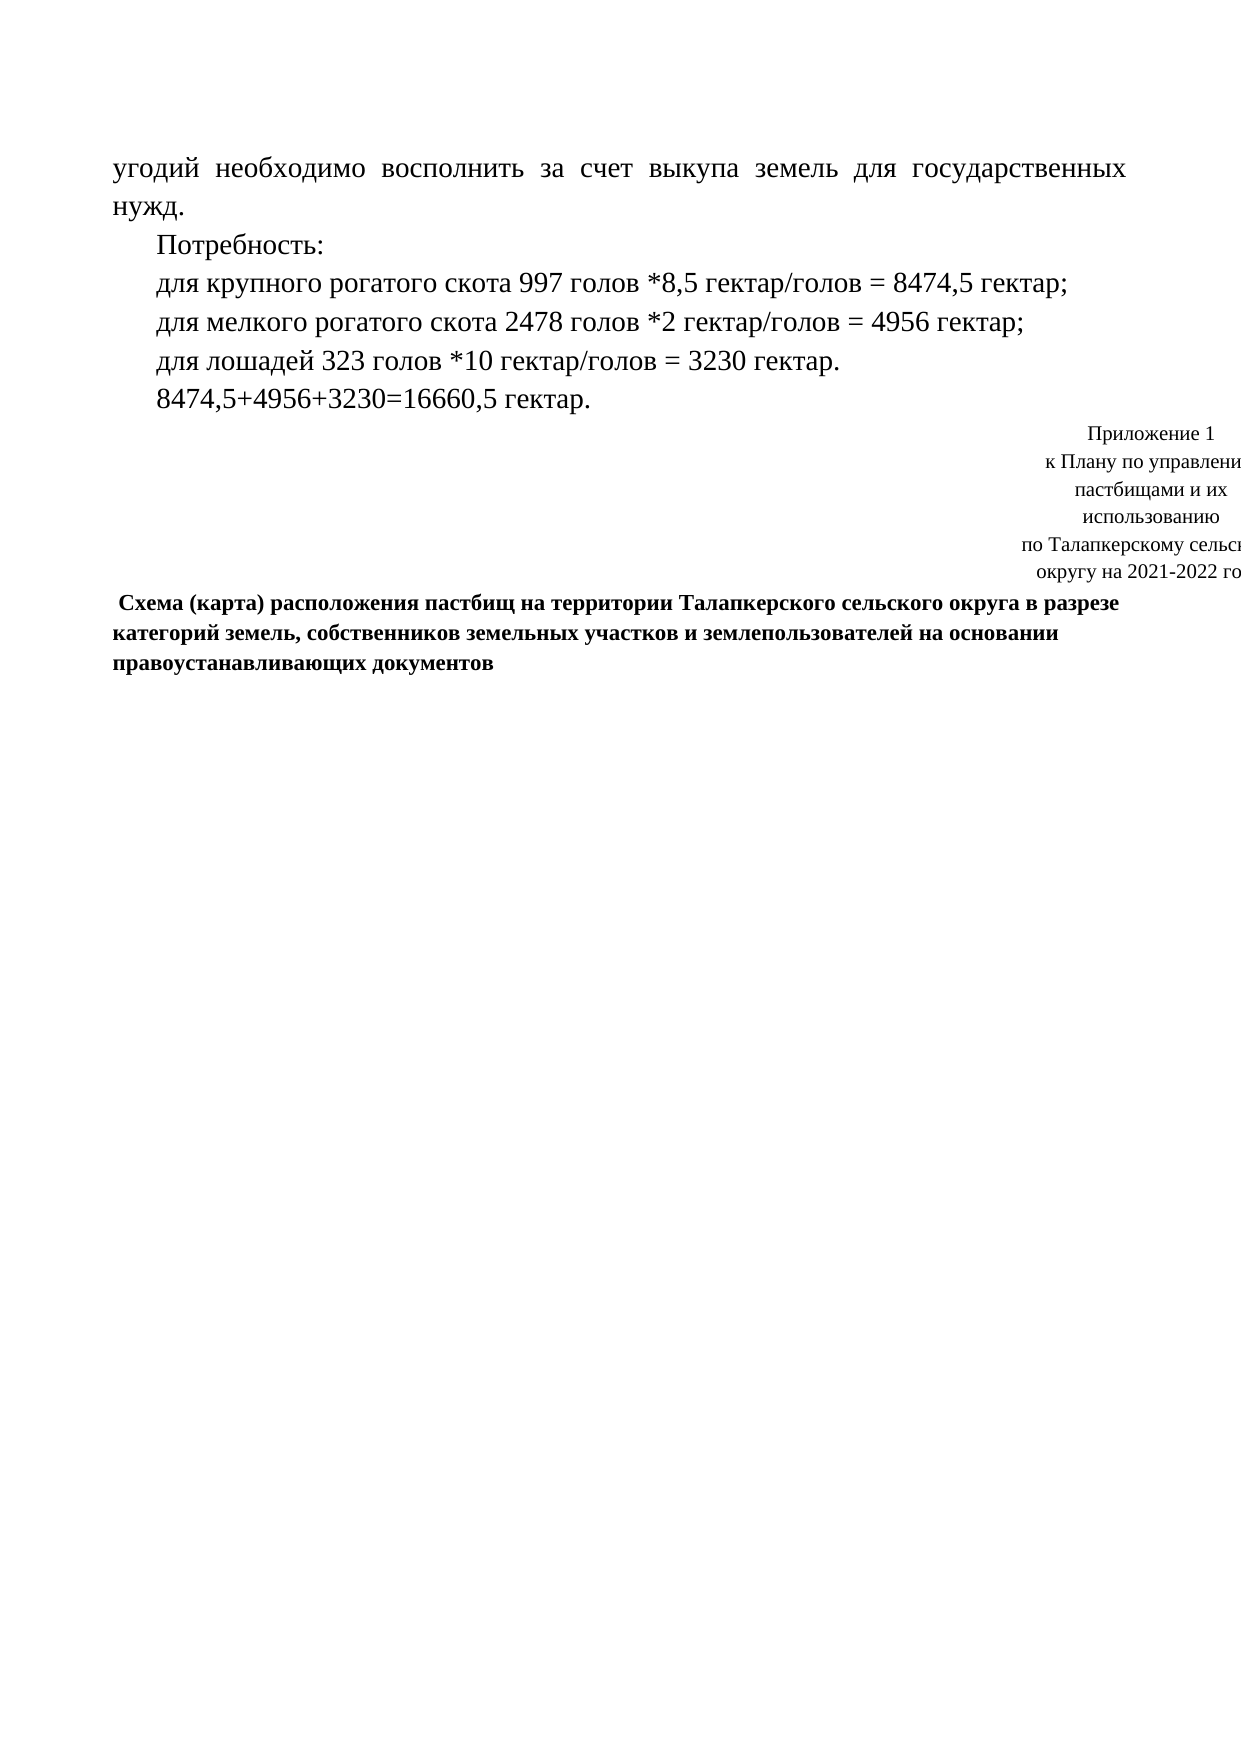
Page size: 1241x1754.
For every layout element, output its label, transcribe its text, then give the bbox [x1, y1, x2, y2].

text для мелкого рогатого скота 2478 голов *2 гектар/голов = 4956 гектар; [112, 304, 1128, 338]
text Схема (карта) расположения пастбищ на территории Талапкерского сельского округа в разрезе категорий земель, собственников земельных участков и землепользователей на основании правоустанавливающих документов [112, 589, 1128, 676]
text для крупного рогатого скота 997 голов *8,5 гектар/голов = 8474,5 гектар; [112, 266, 1128, 299]
text Потребность: [112, 227, 1128, 261]
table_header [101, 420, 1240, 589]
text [112, 150, 1128, 222]
text 8474,5+4956+3230=16660,5 гектар. [112, 381, 1128, 415]
text для лошадей 323 голов *10 гектар/голов = 3230 гектар. [112, 343, 1128, 376]
